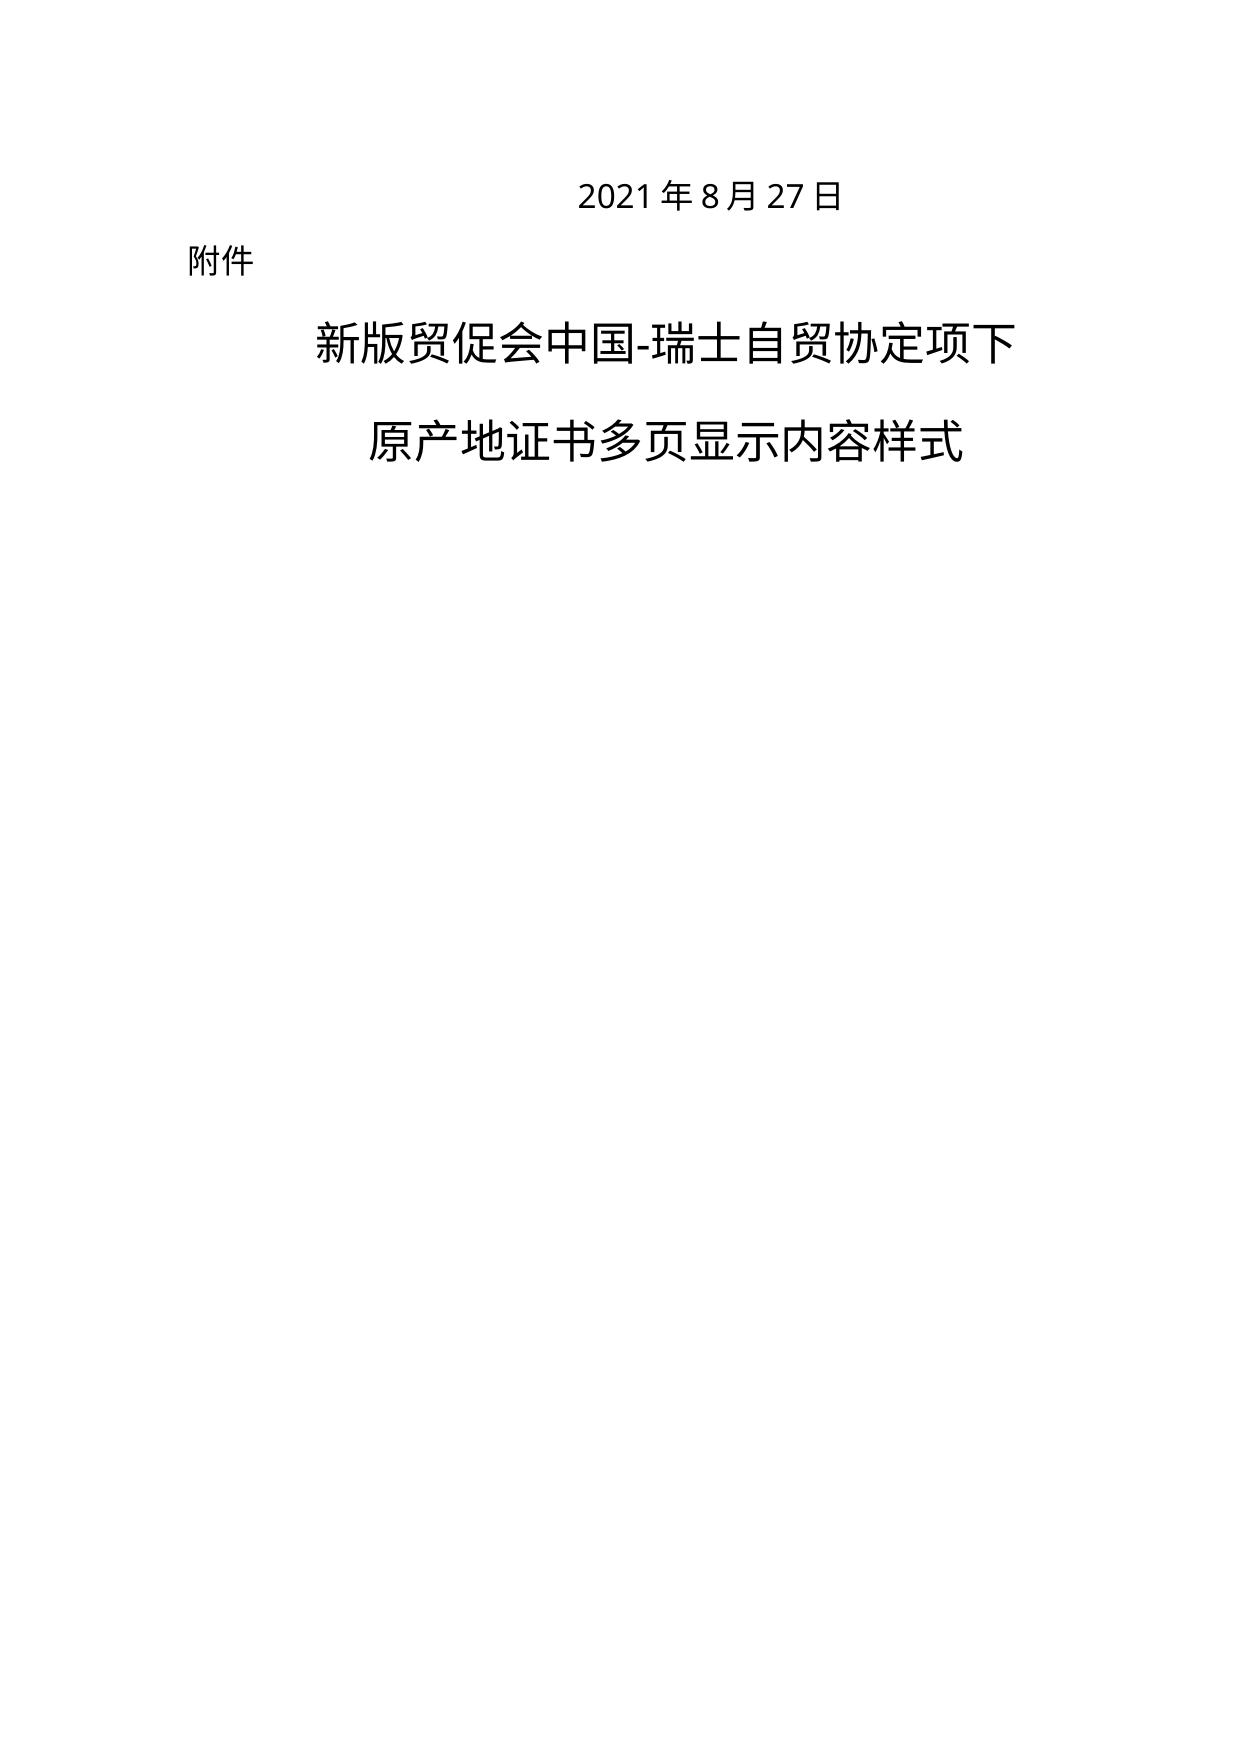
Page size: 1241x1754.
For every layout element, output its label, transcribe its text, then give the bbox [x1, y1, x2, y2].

text 2021年8月27日 [187, 162, 1053, 227]
text 新版贸促会中国-瑞士自贸协定项下 [187, 292, 1053, 389]
text 附件 [187, 227, 1053, 292]
text 原产地证书多页显示内容样式 [187, 389, 1053, 487]
